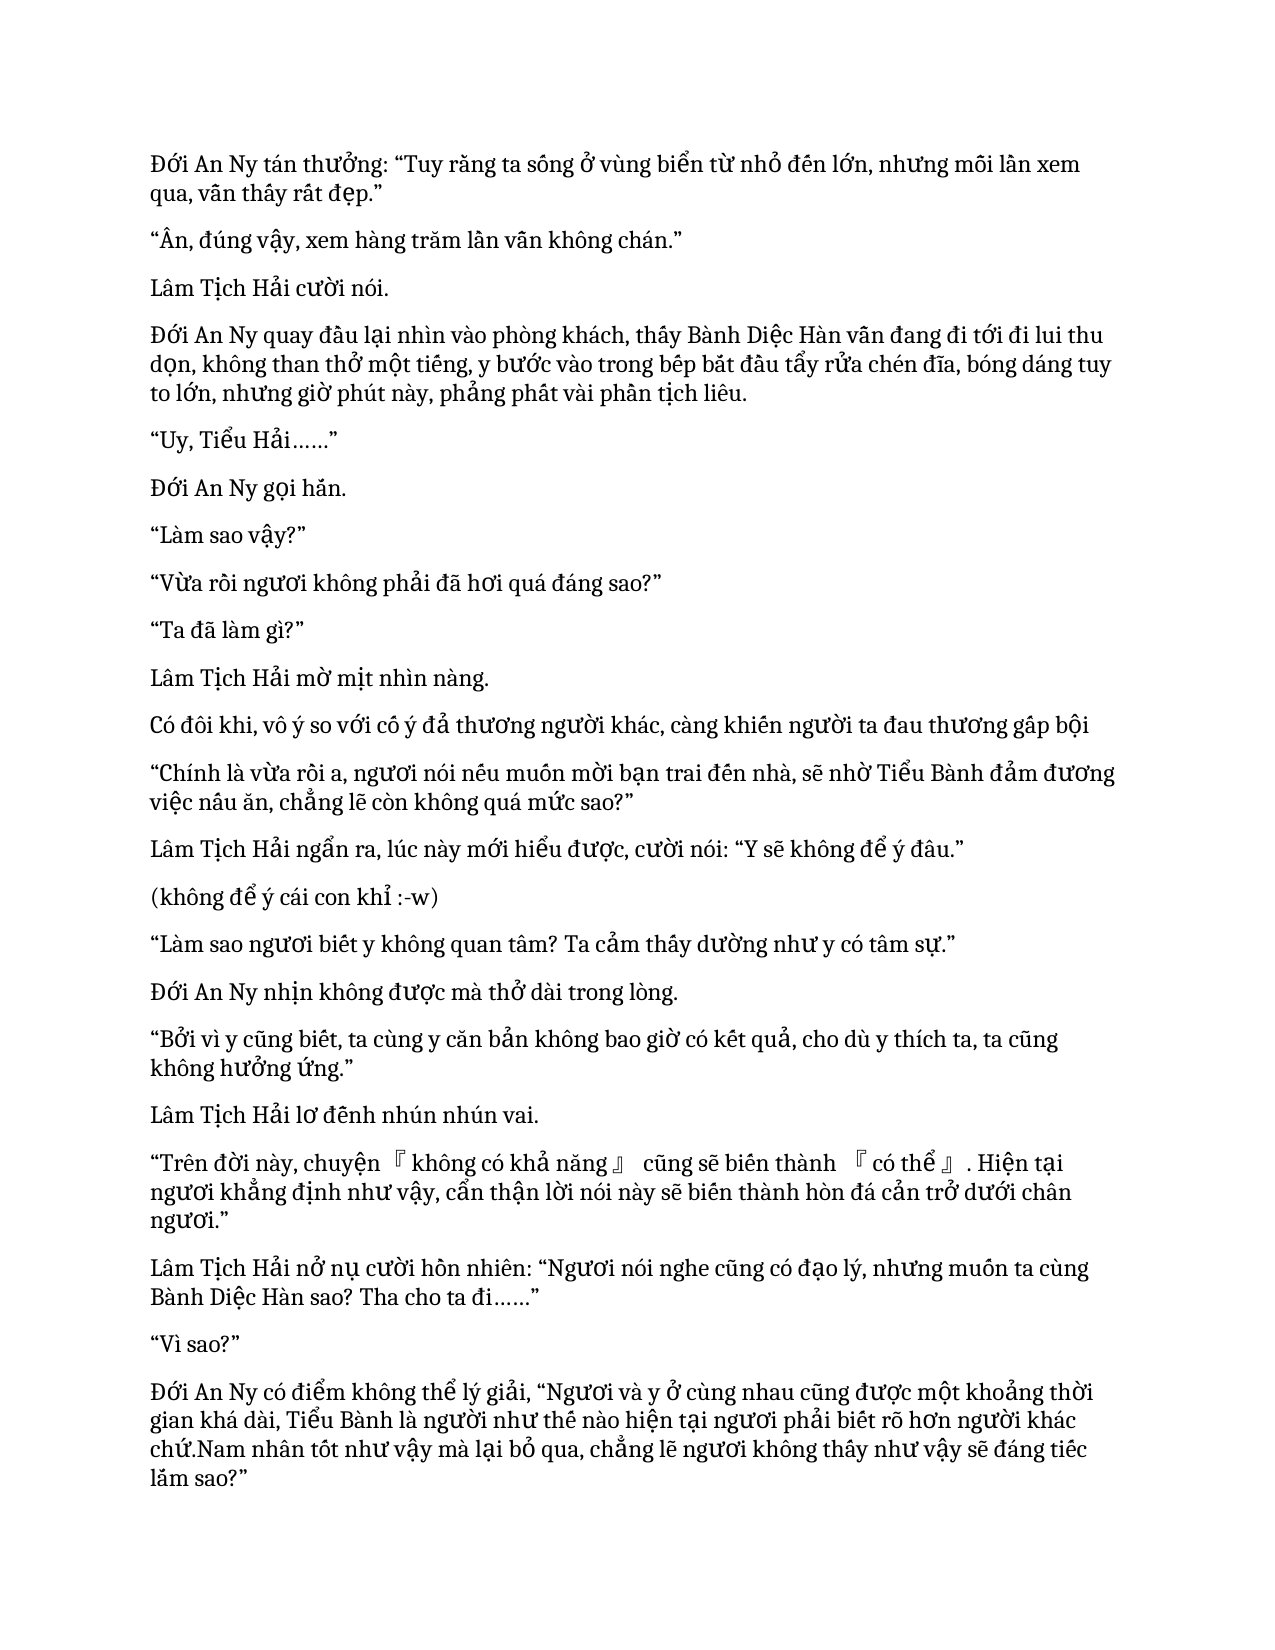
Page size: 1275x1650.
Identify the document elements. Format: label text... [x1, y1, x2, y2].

text Lâm Tịch Hải lơ đễnh nhún nhún vai. [150, 1101, 1125, 1130]
text “Bởi vì y cũng biết, ta cùng y căn bản không bao giờ có kết quả, cho dù y thích ta, ta cũng không hưởng ứng.” [150, 1025, 1125, 1082]
text (không để ý cái con khỉ :-w) [150, 882, 1125, 911]
text Đới An Ny gọi hắn. [150, 474, 1125, 502]
text “Ân, đúng vậy, xem hàng trăm lần vẫn không chán.” [150, 226, 1125, 255]
text Lâm Tịch Hải mờ mịt nhìn nàng. [150, 664, 1125, 692]
text Đới An Ny tán thưởng: “Tuy rằng ta sống ở vùng biển từ nhỏ đến lớn, nhưng mỗi lần xem qua, vẫn thấy rất đẹp.” [150, 150, 1125, 207]
text Lâm Tịch Hải ngẩn ra, lúc này mới hiểu được, cười nói: “Y sẽ không để ý đâu.” [150, 835, 1125, 864]
text “Ta đã làm gì?” [150, 616, 1125, 645]
text “Vì sao?” [150, 1330, 1125, 1359]
text Đới An Ny có điểm không thể lý giải, “Ngươi và y ở cùng nhau cũng được một khoảng thời gian khá dài, Tiểu Bành là người như thế nào hiện tại ngươi phải biết rõ hơn người khác chứ.Nam nhân tốt như vậy mà lại bỏ qua, chẳng lẽ ngươi không thấy như vậy sẽ đáng tiếc lắm sao?” [150, 1377, 1125, 1492]
text Lâm Tịch Hải nở nụ cười hồn nhiên: “Ngươi nói nghe cũng có đạo lý, nhưng muốn ta cùng Bành Diệc Hàn sao? Tha cho ta đi……” [150, 1254, 1125, 1311]
text “Chính là vừa rồi a, ngươi nói nếu muốn mời bạn trai đến nhà, sẽ nhờ Tiểu Bành đảm đương việc nấu ăn, chẳng lẽ còn không quá mức sao?” [150, 759, 1125, 816]
text “Làm sao vậy?” [150, 521, 1125, 550]
text Có đôi khi, vô ý so với cố ý đả thương người khác, càng khiến người ta đau thương gấp bội [150, 711, 1125, 740]
text Lâm Tịch Hải cười nói. [150, 274, 1125, 302]
text “Trên đời này, chuyện『 không có khả năng 』 cũng sẽ biến thành 『 có thể 』. Hiện tại ngươi khẳng định như vậy, cẩn thận lời nói này sẽ biến thành hòn đá cản trở dưới chân ngươi.” [150, 1149, 1125, 1235]
text “Vừa rồi ngươi không phải đã hơi quá đáng sao?” [150, 569, 1125, 597]
text Đới An Ny quay đầu lại nhìn vào phòng khách, thấy Bành Diệc Hàn vẫn đang đi tới đi lui thu dọn, không than thở một tiếng, y bước vào trong bếp bắt đầu tẩy rửa chén đĩa, bóng dáng tuy to lớn, nhưng giờ phút này, phảng phất vài phần tịch liêu. [150, 321, 1125, 407]
text “Làm sao ngươi biết y không quan tâm? Ta cảm thấy dường như y có tâm sự.” [150, 930, 1125, 959]
text Đới An Ny nhịn không được mà thở dài trong lòng. [150, 977, 1125, 1006]
text “Uy, Tiểu Hải……” [150, 426, 1125, 455]
